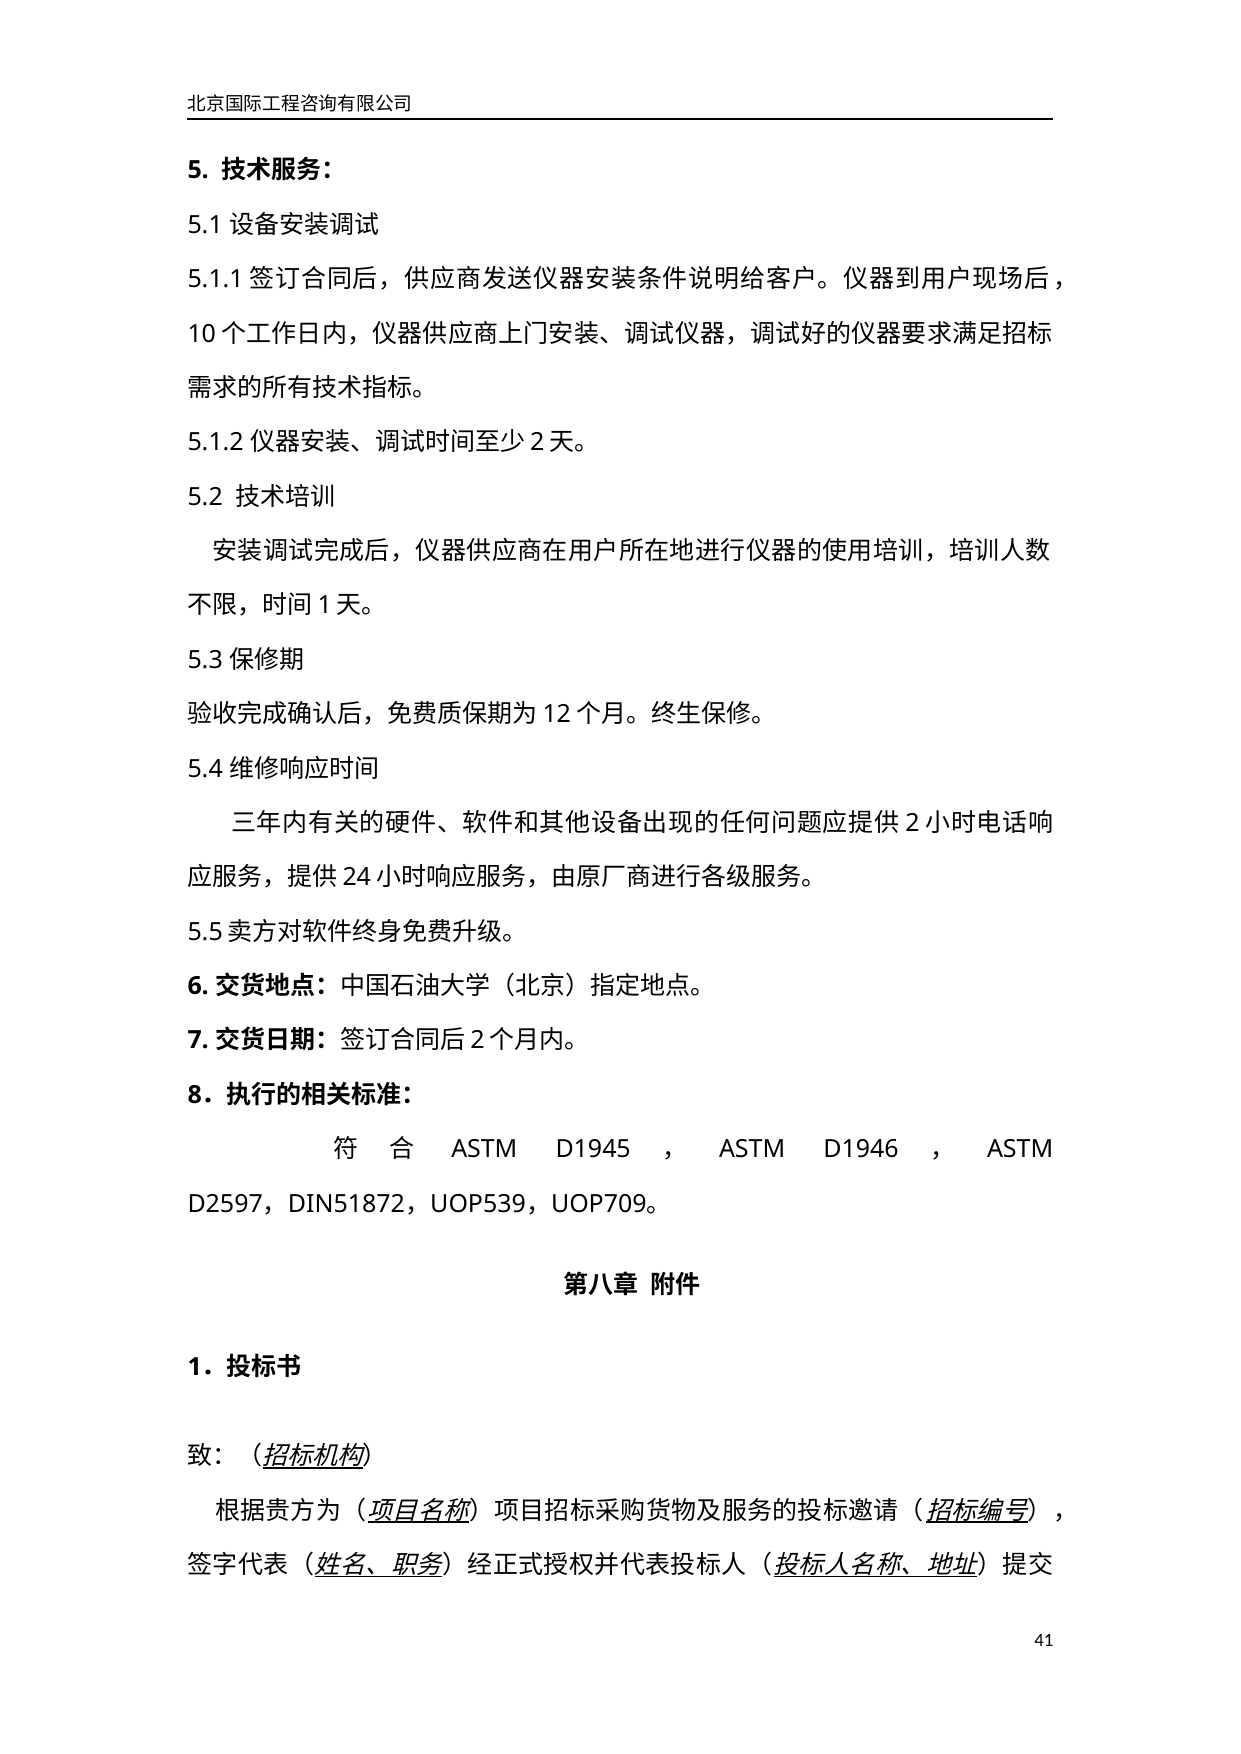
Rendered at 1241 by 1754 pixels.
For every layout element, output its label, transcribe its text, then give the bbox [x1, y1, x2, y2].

text 8．执行的相关标准： [187, 1074, 1053, 1111]
text 5. 技术服务： [187, 150, 1053, 186]
text 5.1 设备安装调试 [187, 204, 1053, 241]
text 符合ASTM D1945，ASTM D1946，ASTM D2597，DIN51872，UOP539，UOP709。 [187, 1129, 1053, 1219]
text 6. 交货地点：中国石油大学（北京）指定地点。 [187, 966, 1053, 1002]
text 验收完成确认后，免费质保期为12个月。终生保修。 [187, 694, 1053, 730]
text 5.4 维修响应时间 [187, 748, 1053, 784]
text 5.1.1签订合同后，供应商发送仪器安装条件说明给客户。仪器到用户现场后，10个工作日内，仪器供应商上门安装、调试仪器，调试好的仪器要求满足招标需求的所有技术指标。 [187, 259, 1053, 404]
text 7. 交货日期：签订合同后2个月内。 [187, 1020, 1053, 1056]
text 5.3 保修期 [187, 639, 1053, 676]
text 5.2 技术培训 [187, 476, 1053, 512]
text 5.1.2 仪器安装、调试时间至少2天。 [187, 422, 1053, 458]
text 5.5卖方对软件终身免费升级。 [187, 911, 1053, 947]
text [187, 1490, 1053, 1581]
subtitle 1．投标书 [187, 1346, 1053, 1382]
subtitle 第八章 附件 [187, 1264, 1053, 1301]
text 三年内有关的硬件、软件和其他设备出现的任何问题应提供2小时电话响应服务，提供24小时响应服务，由原厂商进行各级服务。 [187, 802, 1053, 893]
text 安装调试完成后，仪器供应商在用户所在地进行仪器的使用培训，培训人数不限，时间1天。 [187, 531, 1053, 621]
text 致：（招标机构） [187, 1436, 1053, 1472]
